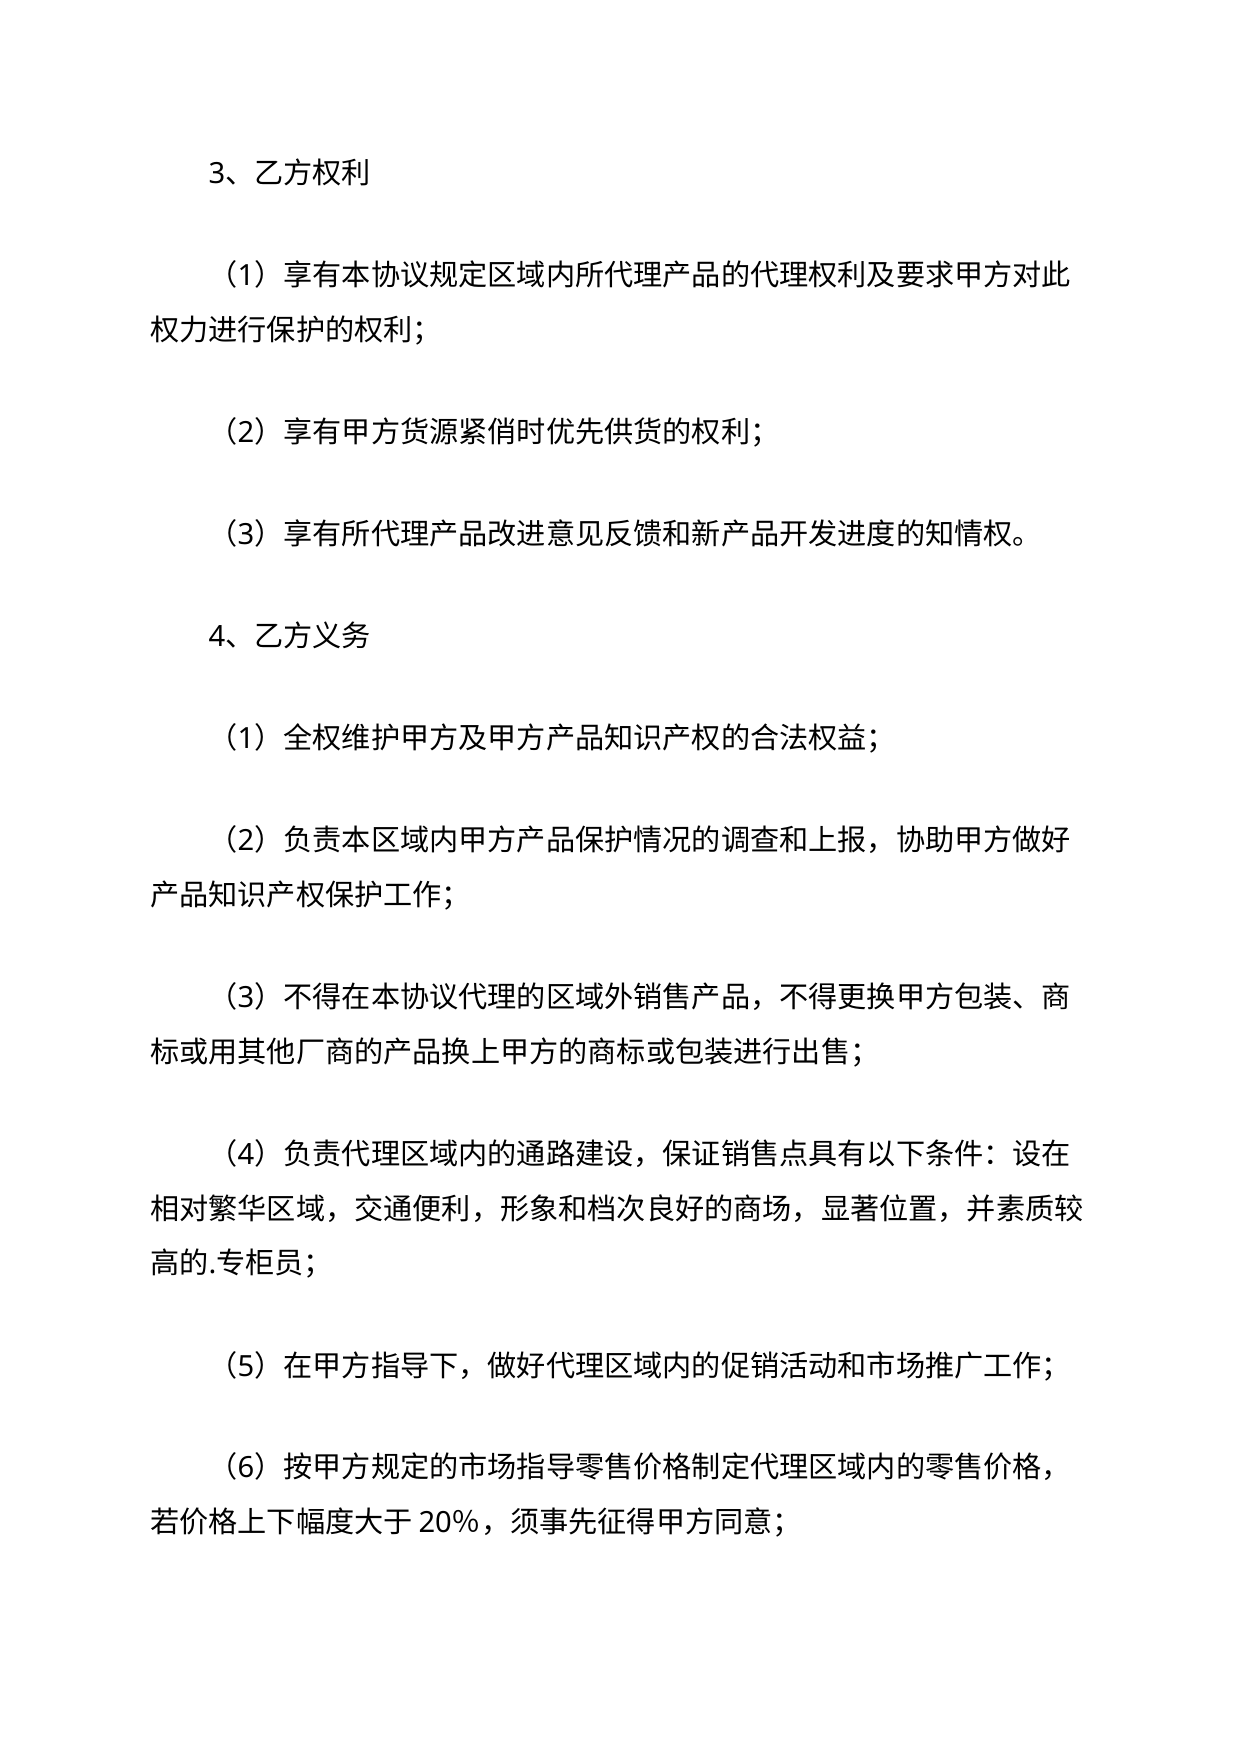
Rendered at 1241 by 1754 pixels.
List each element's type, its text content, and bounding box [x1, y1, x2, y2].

text （2）享有甲方货源紧俏时优先供货的权利； [150, 409, 1090, 451]
text （1）享有本协议规定区域内所代理产品的代理权利及要求甲方对此权力进行保护的权利； [150, 252, 1090, 349]
text （4）负责代理区域内的通路建设，保证销售点具有以下条件：设在相对繁华区域，交通便利，形象和档次良好的商场，显著位置，并素质较高的.专柜员； [150, 1130, 1090, 1282]
text （5）在甲方指导下，做好代理区域内的促销活动和市场推广工作； [150, 1342, 1090, 1384]
text （2）负责本区域内甲方产品保护情况的调查和上报，协助甲方做好产品知识产权保护工作； [150, 817, 1090, 914]
text 4、乙方义务 [150, 613, 1090, 655]
text （1）全权维护甲方及甲方产品知识产权的合法权益； [150, 715, 1090, 757]
text （6）按甲方规定的市场指导零售价格制定代理区域内的零售价格，若价格上下幅度大于20％，须事先征得甲方同意； [150, 1444, 1090, 1541]
text （3）不得在本协议代理的区域外销售产品，不得更换甲方包装、商标或用其他厂商的产品换上甲方的商标或包装进行出售； [150, 973, 1090, 1071]
text （3）享有所代理产品改进意见反馈和新产品开发进度的知情权。 [150, 511, 1090, 553]
text 3、乙方权利 [150, 150, 1090, 192]
